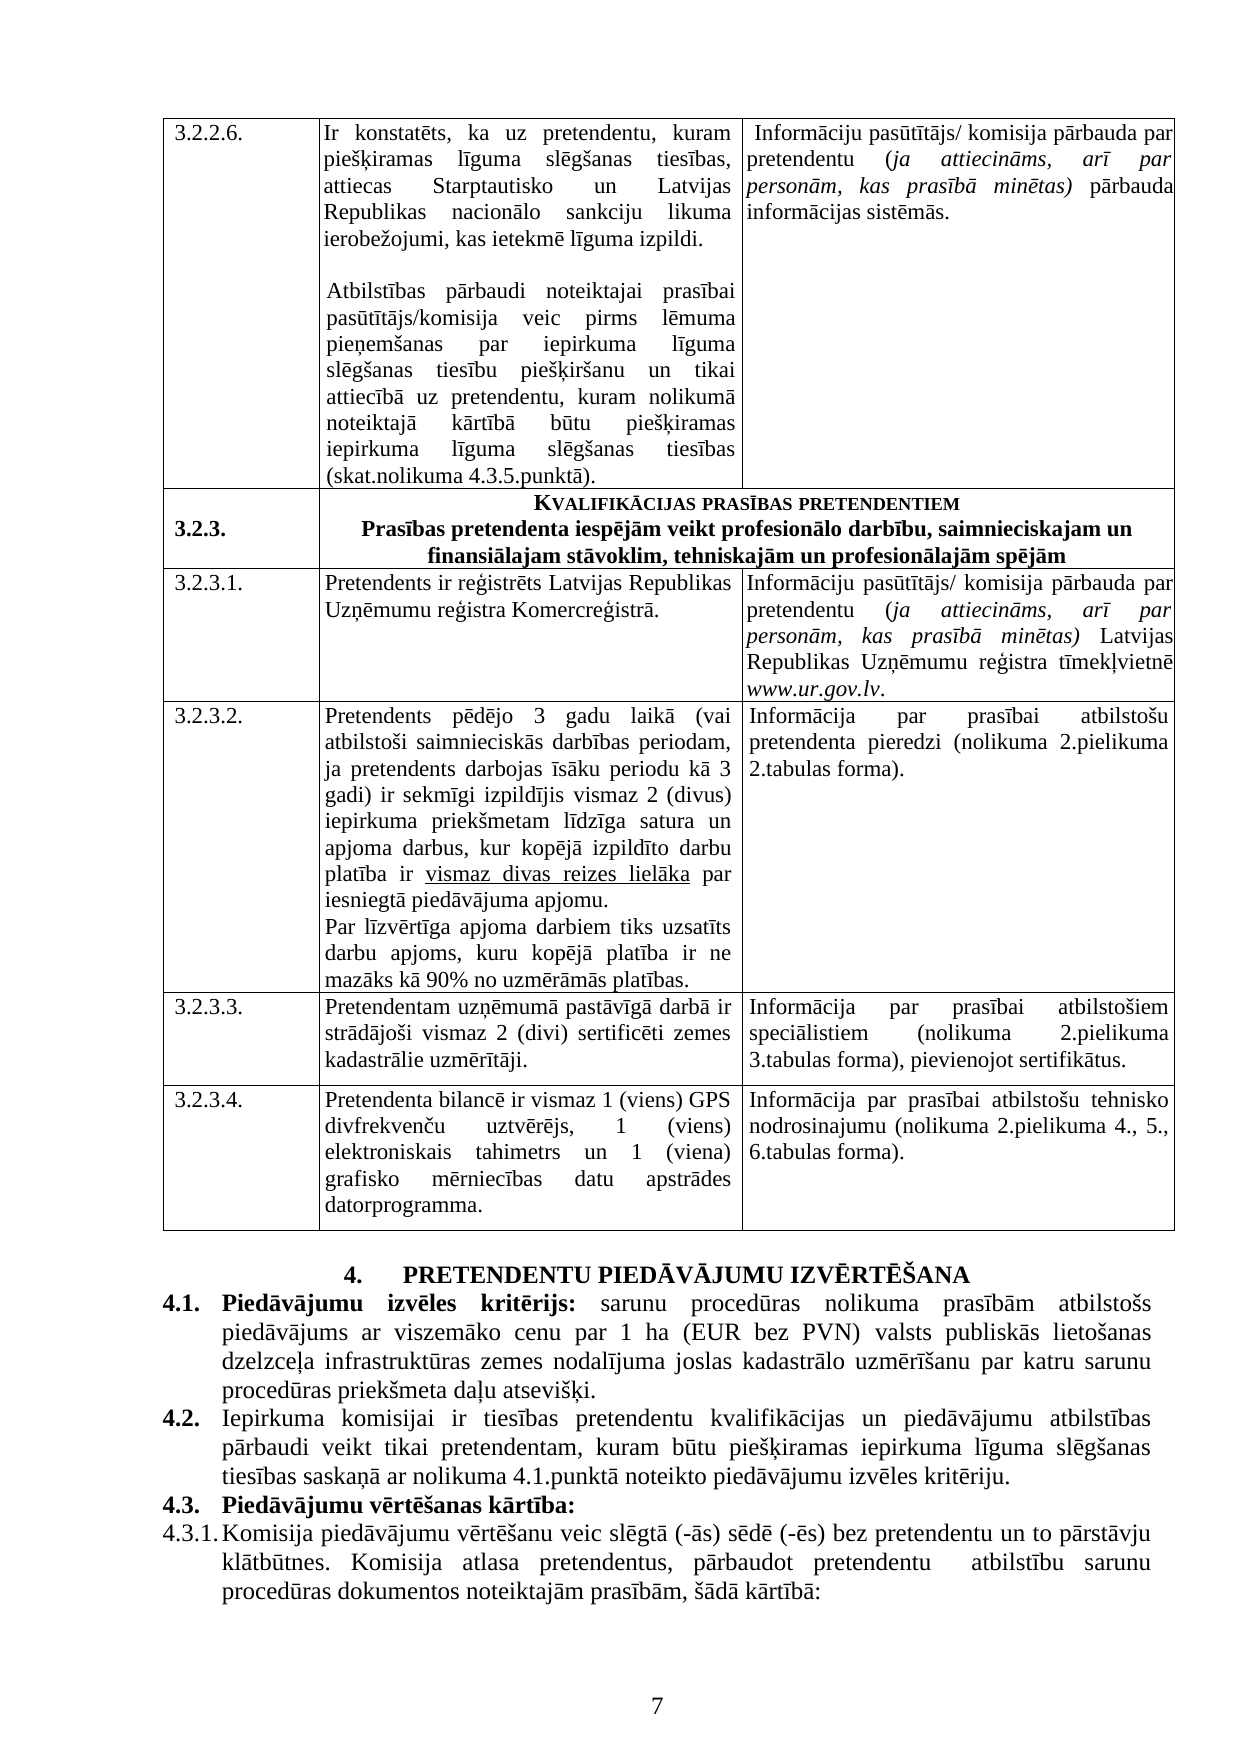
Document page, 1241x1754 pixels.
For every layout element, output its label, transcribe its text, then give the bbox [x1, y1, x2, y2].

table_cell Pretendents pēdējo 3 gadu laikā (vai atbilstoši saimnieciskās darbības periodam, ja pretendents darbojas īsāku periodu kā 3 gadi) ir sekmīgi izpildījis vismaz 2 (divus) iepirkuma priekšmetam līdzīga satura un apjoma darbus, kur kopējā izpildīto darbu platība ir vismaz divas reizes lielāka par iesniegtā piedāvājuma apjomu. Par līzvērtīga apjoma darbiem tiks uzsatīts darbu apjoms, kuru kopējā platība ir ne mazāks kā 90% no uzmērāmās platības. [320, 702, 742, 992]
table_cell 3.2.3.4. [164, 1086, 319, 1230]
list Piedāvājumu izvēles kritērijs: sarunu procedūras nolikuma prasībām atbilstošs piedāvājums ar viszemāko cenu par 1 ha (EUR bez PVN) valsts publiskās lietošanas dzelzceļa infrastruktūras zemes nodalījuma joslas kadastrālo uzmērīšanu par katru sarunu procedūras priekšmeta daļu atsevišķi. [162, 1288, 1152, 1403]
table_cell Ir konstatēts, ka uz pretendentu, kuram piešķiramas līguma slēgšanas tiesības, attiecas Starptautisko un Latvijas Republikas nacionālo sankciju likuma ierobežojumi, kas ietekmē līguma izpildi. Atbilstības pārbaudi noteiktajai prasībai pasūtītājs/komisija veic pirms lēmuma pieņemšanas par iepirkuma līguma slēgšanas tiesību piešķiršanu un tikai attiecībā uz pretendentu, kuram nolikumā noteiktajā kārtībā būtu piešķiramas iepirkuma līguma slēgšanas tiesības (skat.nolikuma 4.3.5.punktā). [320, 119, 742, 488]
table_cell 3.2.3.2. [164, 702, 319, 992]
table_cell 3.2.2.6. [164, 119, 319, 488]
table_cell 3.2.3.1. [164, 569, 319, 701]
table_cell 3.2.3.3. [164, 993, 319, 1084]
table_cell Informāciju pasūtītājs/ komisija pārbauda par pretendentu (ja attiecināms, arī par personām, kas prasībā minētas) pārbauda informācijas sistēmās. [743, 119, 1174, 488]
table_cell Informācija par prasībai atbilstošu pretendenta pieredzi (nolikuma 2.pielikuma 2.tabulas forma). [743, 702, 1174, 992]
list Iepirkuma komisijai ir tiesības pretendentu kvalifikācijas un piedāvājumu atbilstības pārbaudi veikt tikai pretendentam, kuram būtu piešķiramas iepirkuma līguma slēgšanas tiesības saskaņā ar nolikuma 4.1.punktā noteikto piedāvājumu izvēles kritēriju. [162, 1403, 1152, 1490]
list Piedāvājumu vērtēšanas kārtība: [162, 1490, 1152, 1518]
table_cell Pretendenta bilancē ir vismaz 1 (viens) GPS divfrekvenču uztvērējs, 1 (viens) elektroniskais tahimetrs un 1 (viena) grafisko mērniecības datu apstrādes datorprogramma. [320, 1086, 742, 1230]
list Komisija piedāvājumu vērtēšanu veic slēgtā (-ās) sēdē (-ēs) bez pretendentu un to pārstāvju klātbūtnes. Komisija atlasa pretendentus, pārbaudot pretendentu atbilstību sarunu procedūras dokumentos noteiktajām prasībām, šādā kārtībā: [162, 1518, 1152, 1605]
table_cell Pretendents ir reģistrēts Latvijas Republikas Uzņēmumu reģistra Komercreģistrā. [320, 569, 742, 701]
table_cell Informāciju pasūtītājs/ komisija pārbauda par pretendentu (ja attiecināms, arī par personām, kas prasībā minētas) Latvijas Republikas Uzņēmumu reģistra tīmekļvietnē www.ur.gov.lv. [743, 569, 1174, 701]
table_cell Informācija par prasībai atbilstošu tehnisko nodrosinajumu (nolikuma 2.pielikuma 4., 5., 6.tabulas forma). [743, 1086, 1174, 1230]
list PRETENDENTU PIEDĀVĀJUMU IZVĒRTĒŠANA [162, 1260, 1152, 1288]
table_cell 3.2.3. [164, 489, 319, 568]
table_cell Kvalifikācijas prasības pretendentiem Prasības pretendenta iespējām veikt profesionālo darbību, saimnieciskajam un finansiālajam stāvoklim, tehniskajām un profesionālajām spējām [320, 489, 1174, 568]
table_cell Pretendentam uzņēmumā pastāvīgā darbā ir strādājoši vismaz 2 (divi) sertificēti zemes kadastrālie uzmērītāji. [320, 993, 742, 1084]
table_cell Informācija par prasībai atbilstošiem speciālistiem (nolikuma 2.pielikuma 3.tabulas forma), pievienojot sertifikātus. [743, 993, 1174, 1084]
